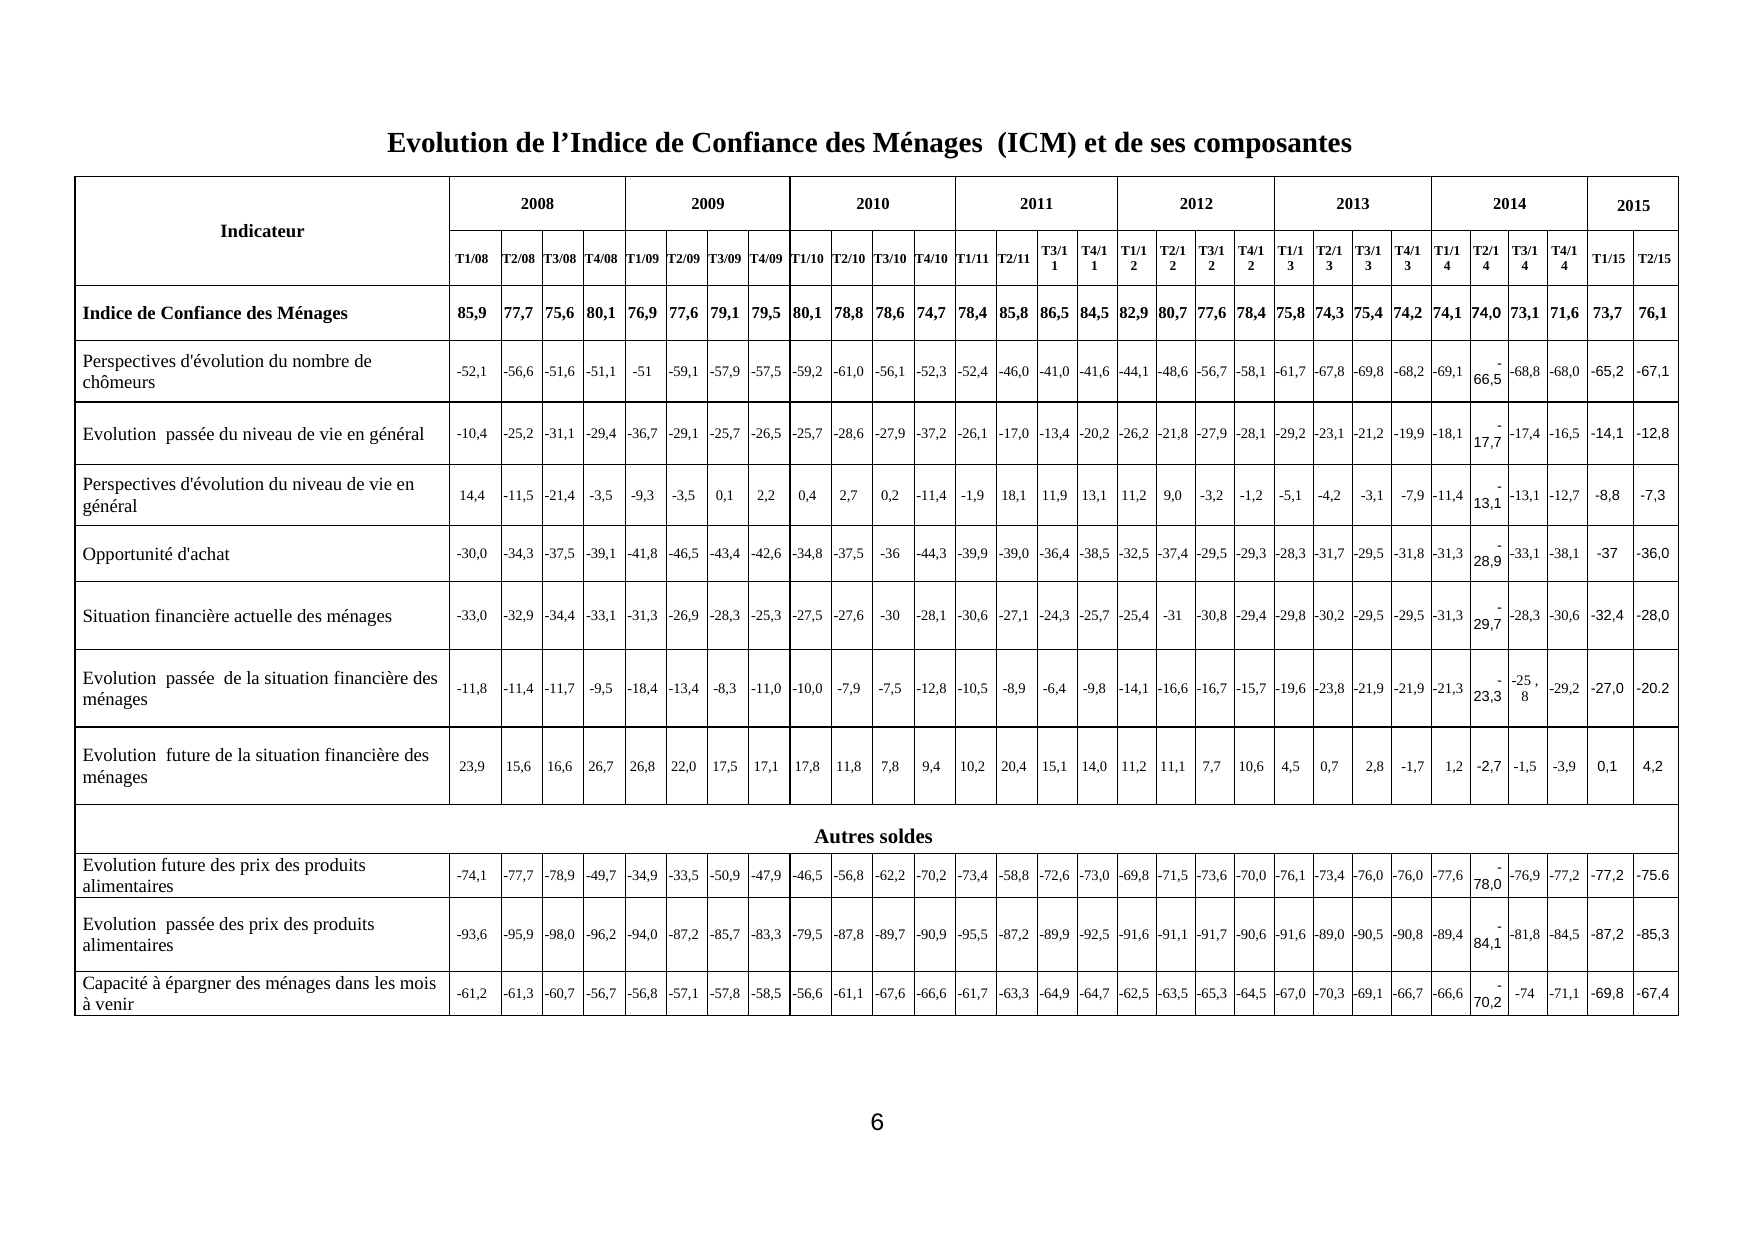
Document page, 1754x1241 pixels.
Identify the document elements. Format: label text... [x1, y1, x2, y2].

table_cell 74,3 [1314, 286, 1352, 340]
table_cell -69,8 [1588, 972, 1633, 1015]
table_cell -90,8 [1392, 898, 1431, 971]
table_cell -1,5 [1509, 728, 1547, 804]
table_cell -56,6 [791, 972, 831, 1015]
table_cell -59,2 [791, 341, 831, 401]
table_cell -57,1 [667, 972, 707, 1015]
table_cell 78,6 [873, 286, 914, 340]
table_cell -9,8 [1078, 650, 1117, 726]
table_cell -89,9 [1038, 898, 1077, 971]
table_cell -39,9 [956, 526, 996, 581]
table_cell -73,4 [1314, 854, 1352, 897]
table_cell -39,1 [584, 526, 625, 581]
table_cell 76,1 [1634, 286, 1678, 340]
table_cell 20,4 [997, 728, 1037, 804]
table_cell -12,7 [1548, 465, 1587, 524]
table_cell -28,9 [1471, 526, 1508, 581]
table_cell 4,5 [1275, 728, 1313, 804]
table_cell 17,1 [749, 728, 789, 804]
table_cell 75,8 [1275, 286, 1313, 340]
table_cell -1,7 [1392, 728, 1431, 804]
table_cell -98,0 [543, 898, 583, 971]
table_cell -94,0 [626, 898, 666, 971]
table_cell T2/12 [1157, 231, 1195, 285]
table_cell -11,4 [1432, 465, 1470, 524]
table_cell -3,5 [584, 465, 625, 524]
table_cell -37,5 [543, 526, 583, 581]
table_cell -8,9 [997, 650, 1037, 726]
table_cell -90,6 [1235, 898, 1274, 971]
table_cell 10,6 [1235, 728, 1274, 804]
table_cell -61,7 [1275, 341, 1313, 401]
table_cell -41,0 [1038, 341, 1077, 401]
table_cell -70,3 [1314, 972, 1352, 1015]
table_cell -16,5 [1548, 403, 1587, 464]
table_cell -36,4 [1038, 526, 1077, 581]
table_cell -71,5 [1157, 854, 1195, 897]
table_cell 74,2 [1392, 286, 1431, 340]
table_cell -95,9 [502, 898, 542, 971]
table_cell 73,1 [1509, 286, 1547, 340]
table_cell -52,4 [956, 341, 996, 401]
table_cell -31,8 [1392, 526, 1431, 581]
table_cell Evolution future de la situation financière des ménages [76, 728, 449, 804]
table_cell -29,2 [1275, 403, 1313, 464]
table_cell T2/08 [502, 231, 542, 285]
table_cell -34,3 [502, 526, 542, 581]
table_cell T4/11 [1078, 231, 1117, 285]
table_cell -76,1 [1275, 854, 1313, 897]
table_cell T2/13 [1314, 231, 1352, 285]
table_cell -13,4 [667, 650, 707, 726]
table_cell -25,7 [791, 403, 831, 464]
table_cell -77,7 [502, 854, 542, 897]
table_cell -25 ,8 [1509, 650, 1547, 726]
table_cell -1,2 [1235, 465, 1274, 524]
table_cell -13,1 [1509, 465, 1547, 524]
table_cell -61,7 [956, 972, 996, 1015]
table_cell 76,9 [626, 286, 666, 340]
table_cell 15,6 [502, 728, 542, 804]
table_cell -85,3 [1634, 898, 1678, 971]
table_cell -76,9 [1509, 854, 1547, 897]
table_cell -30 [873, 582, 914, 649]
table_cell 13,1 [1078, 465, 1117, 524]
table_cell -31,1 [543, 403, 583, 464]
table_cell -49,7 [584, 854, 625, 897]
table_cell Indice de Confiance des Ménages [76, 286, 449, 340]
table_cell 4,2 [1634, 728, 1678, 804]
table_header 2009 [626, 177, 789, 230]
table_cell -20,2 [1078, 403, 1117, 464]
table_cell -23,8 [1314, 650, 1352, 726]
table_cell 22,0 [667, 728, 707, 804]
table_cell 11,2 [1118, 728, 1156, 804]
table_cell -87,2 [667, 898, 707, 971]
table_cell -46,0 [997, 341, 1037, 401]
table_cell -29,8 [1275, 582, 1313, 649]
table_cell -91,6 [1118, 898, 1156, 971]
table_cell -38,5 [1078, 526, 1117, 581]
table_cell -34,8 [791, 526, 831, 581]
table_cell T3/12 [1196, 231, 1234, 285]
table_header 2015 [1588, 177, 1678, 230]
table_cell -33,1 [1509, 526, 1547, 581]
table_cell -3,2 [1196, 465, 1234, 524]
table_cell T1/11 [956, 231, 996, 285]
table_cell -65,3 [1196, 972, 1234, 1015]
table_cell -75.6 [1634, 854, 1678, 897]
table_cell 77,6 [667, 286, 707, 340]
table_cell -25,3 [749, 582, 789, 649]
table_cell 86,5 [1038, 286, 1077, 340]
table_cell -69,1 [1432, 341, 1470, 401]
table_cell Evolution passée du niveau de vie en général [76, 403, 449, 464]
table_cell 9,4 [915, 728, 955, 804]
table_cell 79,1 [708, 286, 748, 340]
table_cell -8,8 [1588, 465, 1633, 524]
text Evolution de l’Indice de Confiance des Ménages (ICM) et de ses composantes [60, 125, 1679, 159]
table_cell -61,3 [502, 972, 542, 1015]
table_cell 2,2 [749, 465, 789, 524]
table_cell 14,0 [1078, 728, 1117, 804]
table_cell -33,5 [667, 854, 707, 897]
table_cell -5,1 [1275, 465, 1313, 524]
table_cell -25,2 [502, 403, 542, 464]
table_cell -28,3 [1509, 582, 1547, 649]
table_cell -44,3 [915, 526, 955, 581]
table_cell Evolution future des prix des produits alimentaires [76, 854, 449, 897]
table_cell -91,1 [1157, 898, 1195, 971]
table_cell -26,5 [749, 403, 789, 464]
table_cell -64,9 [1038, 972, 1077, 1015]
table_cell -36,7 [626, 403, 666, 464]
table_cell 23,9 [450, 728, 501, 804]
table_cell Evolution passée de la situation financière des ménages [76, 650, 449, 726]
table_cell -16,6 [1157, 650, 1195, 726]
table_cell -62,5 [1118, 972, 1156, 1015]
table_cell -28,3 [1275, 526, 1313, 581]
table_cell -56,8 [832, 854, 872, 897]
table_cell T1/10 [791, 231, 831, 285]
table_cell T2/09 [667, 231, 707, 285]
table_cell -70,2 [915, 854, 955, 897]
table_cell T2/14 [1471, 231, 1508, 285]
table_cell -18,1 [1432, 403, 1470, 464]
table_cell 0,1 [708, 465, 748, 524]
table_cell 77,6 [1196, 286, 1234, 340]
table_cell -31,3 [626, 582, 666, 649]
table_cell T1/12 [1118, 231, 1156, 285]
table_cell T3/09 [708, 231, 748, 285]
table_cell -57,9 [708, 341, 748, 401]
table_cell -96,2 [584, 898, 625, 971]
table_cell -70,0 [1235, 854, 1274, 897]
table_cell -25,7 [708, 403, 748, 464]
table_cell 77,7 [502, 286, 542, 340]
table_cell -13,4 [1038, 403, 1077, 464]
table_cell -46,5 [791, 854, 831, 897]
table_cell -37,4 [1157, 526, 1195, 581]
table_cell -21,3 [1432, 650, 1470, 726]
table_cell -51,1 [584, 341, 625, 401]
table_cell 15,1 [1038, 728, 1077, 804]
table_cell -17,0 [997, 403, 1037, 464]
table_cell -61,0 [832, 341, 872, 401]
table_cell -58,1 [1235, 341, 1274, 401]
table_cell -29,5 [1353, 582, 1391, 649]
table_cell -32,5 [1118, 526, 1156, 581]
table_cell 17,8 [791, 728, 831, 804]
table_cell 85,9 [450, 286, 501, 340]
table_cell -18,4 [626, 650, 666, 726]
table_cell -27,9 [873, 403, 914, 464]
table_cell -28,3 [708, 582, 748, 649]
table_header 2014 [1432, 177, 1587, 230]
table_header 2011 [956, 177, 1117, 230]
table_cell -27,1 [997, 582, 1037, 649]
table_cell T4/08 [584, 231, 625, 285]
table_cell -32,9 [502, 582, 542, 649]
table_cell -30,0 [450, 526, 501, 581]
table_cell Opportunité d'achat [76, 526, 449, 581]
table_cell -51 [626, 341, 666, 401]
table_cell -79,5 [791, 898, 831, 971]
table_cell 0,1 [1588, 728, 1633, 804]
table_cell Autres soldes [76, 805, 1678, 853]
table_cell 82,9 [1118, 286, 1156, 340]
table_cell 14,4 [450, 465, 501, 524]
table_cell -7,9 [1392, 465, 1431, 524]
table_cell 26,8 [626, 728, 666, 804]
table_cell 11,8 [832, 728, 872, 804]
table_cell -78,9 [543, 854, 583, 897]
table_cell -34,4 [543, 582, 583, 649]
table_cell -77,2 [1588, 854, 1633, 897]
table_cell 0,4 [791, 465, 831, 524]
table_cell -21,4 [543, 465, 583, 524]
table_cell -84,5 [1548, 898, 1587, 971]
table_cell T4/14 [1548, 231, 1587, 285]
table_cell -17,4 [1509, 403, 1547, 464]
table_cell -27,5 [791, 582, 831, 649]
table_cell -11,4 [502, 650, 542, 726]
table_cell -89,7 [873, 898, 914, 971]
table_cell -78,0 [1471, 854, 1508, 897]
table_cell -46,5 [667, 526, 707, 581]
table_cell -33,1 [584, 582, 625, 649]
table_cell -29,5 [1196, 526, 1234, 581]
table_cell -60,7 [543, 972, 583, 1015]
table_cell -14,1 [1118, 650, 1156, 726]
table_cell -33,0 [450, 582, 501, 649]
table_cell -3,9 [1548, 728, 1587, 804]
table_cell 78,4 [1235, 286, 1274, 340]
table_cell -37,2 [915, 403, 955, 464]
table_cell -67,4 [1634, 972, 1678, 1015]
table_cell Evolution passée des prix des produits alimentaires [76, 898, 449, 971]
table_cell -73,4 [956, 854, 996, 897]
table_cell -21,8 [1157, 403, 1195, 464]
table_cell -11,4 [915, 465, 955, 524]
table_cell -42,6 [749, 526, 789, 581]
table_cell -74,1 [450, 854, 501, 897]
table_cell -77,6 [1432, 854, 1470, 897]
table_cell -10,0 [791, 650, 831, 726]
table_cell -8,3 [708, 650, 748, 726]
table_cell -12,8 [1634, 403, 1678, 464]
table_cell -20.2 [1634, 650, 1678, 726]
table_cell -27,9 [1196, 403, 1234, 464]
table_cell -10,4 [450, 403, 501, 464]
table_cell -87,8 [832, 898, 872, 971]
table_cell 17,5 [708, 728, 748, 804]
table_cell T1/08 [450, 231, 501, 285]
table_cell -30,6 [1548, 582, 1587, 649]
table_cell -68,2 [1392, 341, 1431, 401]
table_cell -56,1 [873, 341, 914, 401]
table_cell -56,7 [1196, 341, 1234, 401]
table_cell -72,6 [1038, 854, 1077, 897]
table_cell -3,5 [667, 465, 707, 524]
table_cell -3,1 [1353, 465, 1391, 524]
table_header 2012 [1118, 177, 1274, 230]
table_cell -23,1 [1314, 403, 1352, 464]
table_cell -93,6 [450, 898, 501, 971]
table_cell -28,6 [832, 403, 872, 464]
table_cell -32,4 [1588, 582, 1633, 649]
table_cell T4/10 [915, 231, 955, 285]
table_cell -12,8 [915, 650, 955, 726]
table_cell -76,0 [1353, 854, 1391, 897]
table_cell T1/15 [1588, 231, 1633, 285]
table_cell -67,0 [1275, 972, 1313, 1015]
table_cell -21,9 [1353, 650, 1391, 726]
table_cell -10,5 [956, 650, 996, 726]
table_cell 80,7 [1157, 286, 1195, 340]
table_cell -64,7 [1078, 972, 1117, 1015]
table_cell -73,6 [1196, 854, 1234, 897]
table_cell 2,8 [1353, 728, 1391, 804]
table_cell T1/09 [626, 231, 666, 285]
table_cell -28,1 [1235, 403, 1274, 464]
table_cell T3/13 [1353, 231, 1391, 285]
table_cell -89,4 [1432, 898, 1470, 971]
table_cell T2/11 [997, 231, 1037, 285]
table_cell 73,7 [1588, 286, 1633, 340]
table_cell -92,5 [1078, 898, 1117, 971]
table_cell T1/13 [1275, 231, 1313, 285]
table_cell -13,1 [1471, 465, 1508, 524]
table_cell T3/11 [1038, 231, 1077, 285]
table_cell -39,0 [997, 526, 1037, 581]
table_cell -50,9 [708, 854, 748, 897]
table_cell -95,5 [956, 898, 996, 971]
table_cell -29,4 [584, 403, 625, 464]
table_cell -15,7 [1235, 650, 1274, 726]
table_cell 78,8 [832, 286, 872, 340]
table_cell -51,6 [543, 341, 583, 401]
table_cell -28,0 [1634, 582, 1678, 649]
table_cell -69,1 [1353, 972, 1391, 1015]
table_cell 2,7 [832, 465, 872, 524]
table_cell T2/10 [832, 231, 872, 285]
table_cell Situation financière actuelle des ménages [76, 582, 449, 649]
table_cell -27,6 [832, 582, 872, 649]
table_cell -91,7 [1196, 898, 1234, 971]
table_cell -66,6 [1432, 972, 1470, 1015]
table_cell Capacité à épargner des ménages dans les mois à venir [76, 972, 449, 1015]
table_cell -57,8 [708, 972, 748, 1015]
table_cell -31,3 [1432, 582, 1470, 649]
table_cell -11,7 [543, 650, 583, 726]
table_cell -26,9 [667, 582, 707, 649]
table_cell T2/15 [1634, 231, 1678, 285]
table_cell -73,0 [1078, 854, 1117, 897]
table_cell -30,8 [1196, 582, 1234, 649]
table_cell -26,2 [1118, 403, 1156, 464]
table_cell 16,6 [543, 728, 583, 804]
table_cell 11,9 [1038, 465, 1077, 524]
table_cell -2,7 [1471, 728, 1508, 804]
table_cell -68,0 [1548, 341, 1587, 401]
table_cell -1,9 [956, 465, 996, 524]
table_cell -66,7 [1392, 972, 1431, 1015]
table_cell -67,1 [1634, 341, 1678, 401]
table_cell -29,4 [1235, 582, 1274, 649]
table_cell T4/13 [1392, 231, 1431, 285]
table_cell -11,8 [450, 650, 501, 726]
table_header 2013 [1275, 177, 1431, 230]
table_cell Perspectives d'évolution du niveau de vie en général [76, 465, 449, 524]
table_cell 75,6 [543, 286, 583, 340]
table_cell -61,1 [832, 972, 872, 1015]
table_cell 75,4 [1353, 286, 1391, 340]
table_cell -19,6 [1275, 650, 1313, 726]
table_cell -85,7 [708, 898, 748, 971]
table_cell -77,2 [1548, 854, 1587, 897]
table_cell -56,6 [502, 341, 542, 401]
table_cell -7,9 [832, 650, 872, 726]
table_cell -4,2 [1314, 465, 1352, 524]
table_cell 7,8 [873, 728, 914, 804]
table_cell -31,7 [1314, 526, 1352, 581]
table_cell -7,3 [1634, 465, 1678, 524]
table_cell 74,7 [915, 286, 955, 340]
table_cell 80,1 [791, 286, 831, 340]
table_cell 9,0 [1157, 465, 1195, 524]
table_cell -26,1 [956, 403, 996, 464]
table_cell -84,1 [1471, 898, 1508, 971]
table_cell -61,2 [450, 972, 501, 1015]
table_cell Perspectives d'évolution du nombre de chômeurs [76, 341, 449, 401]
table_cell -11,0 [749, 650, 789, 726]
table_cell -30,6 [956, 582, 996, 649]
table_cell -63,3 [997, 972, 1037, 1015]
table_cell -11,5 [502, 465, 542, 524]
table_cell -65,2 [1588, 341, 1633, 401]
table_cell -81,8 [1509, 898, 1547, 971]
table_cell -38,1 [1548, 526, 1587, 581]
table_cell -57,5 [749, 341, 789, 401]
table_header Indicateur [76, 177, 449, 285]
table_cell -58,8 [997, 854, 1037, 897]
table_cell -48,6 [1157, 341, 1195, 401]
table_cell -16,7 [1196, 650, 1234, 726]
table_cell 7,7 [1196, 728, 1234, 804]
table_cell -63,5 [1157, 972, 1195, 1015]
table_cell -83,3 [749, 898, 789, 971]
table_cell -31 [1157, 582, 1195, 649]
table_cell 11,2 [1118, 465, 1156, 524]
table_cell 18,1 [997, 465, 1037, 524]
table_cell -87,2 [1588, 898, 1633, 971]
table_cell -69,8 [1353, 341, 1391, 401]
table_cell 80,1 [584, 286, 625, 340]
table_cell 74,1 [1432, 286, 1470, 340]
table_cell T4/09 [749, 231, 789, 285]
table_cell -68,8 [1509, 341, 1547, 401]
table_cell -9,5 [584, 650, 625, 726]
table_cell -24,3 [1038, 582, 1077, 649]
table_cell -31,3 [1432, 526, 1470, 581]
table_cell -27,0 [1588, 650, 1633, 726]
table_cell 85,8 [997, 286, 1037, 340]
table_cell 0,2 [873, 465, 914, 524]
table_cell -89,0 [1314, 898, 1352, 971]
table_cell -21,2 [1353, 403, 1391, 464]
table_cell -56,8 [626, 972, 666, 1015]
table_cell 78,4 [956, 286, 996, 340]
table_cell 10,2 [956, 728, 996, 804]
table_cell T1/14 [1432, 231, 1470, 285]
table_header 2008 [450, 177, 625, 230]
table_cell -37,5 [832, 526, 872, 581]
table_cell -28,1 [915, 582, 955, 649]
table_cell -6,4 [1038, 650, 1077, 726]
table_cell -37 [1588, 526, 1633, 581]
table_cell -14,1 [1588, 403, 1633, 464]
table_cell -34,9 [626, 854, 666, 897]
table_cell -52,3 [915, 341, 955, 401]
table_cell -90,5 [1353, 898, 1391, 971]
table_cell -21,9 [1392, 650, 1431, 726]
table_cell 11,1 [1157, 728, 1195, 804]
table_cell -29,5 [1392, 582, 1431, 649]
table_cell -29,7 [1471, 582, 1508, 649]
table_cell 1,2 [1432, 728, 1470, 804]
table_cell -90,9 [915, 898, 955, 971]
table_cell -17,7 [1471, 403, 1508, 464]
table_cell -47,9 [749, 854, 789, 897]
table_cell -25,4 [1118, 582, 1156, 649]
table_cell -44,1 [1118, 341, 1156, 401]
table_cell -59,1 [667, 341, 707, 401]
table_cell -69,8 [1118, 854, 1156, 897]
table_cell T3/14 [1509, 231, 1547, 285]
table_cell -91,6 [1275, 898, 1313, 971]
table_cell -43,4 [708, 526, 748, 581]
table_cell 74,0 [1471, 286, 1508, 340]
table_cell -23,3 [1471, 650, 1508, 726]
table_cell -41,8 [626, 526, 666, 581]
table_cell 84,5 [1078, 286, 1117, 340]
table_cell -87,2 [997, 898, 1037, 971]
table_cell -56,7 [584, 972, 625, 1015]
table_cell -66,6 [915, 972, 955, 1015]
table_header 2010 [791, 177, 955, 230]
table_cell 79,5 [749, 286, 789, 340]
table_cell -66,5 [1471, 341, 1508, 401]
table_cell -58,5 [749, 972, 789, 1015]
table_cell T4/12 [1235, 231, 1274, 285]
table_cell -7,5 [873, 650, 914, 726]
table_cell T3/08 [543, 231, 583, 285]
table_cell -29,3 [1235, 526, 1274, 581]
table_cell 71,6 [1548, 286, 1587, 340]
table_cell -70,2 [1471, 972, 1508, 1015]
table_cell -41,6 [1078, 341, 1117, 401]
table_cell -25,7 [1078, 582, 1117, 649]
table_cell -76,0 [1392, 854, 1431, 897]
table_cell 26,7 [584, 728, 625, 804]
table_cell -36,0 [1634, 526, 1678, 581]
table_cell -9,3 [626, 465, 666, 524]
table_cell -30,2 [1314, 582, 1352, 649]
table_cell -36 [873, 526, 914, 581]
table_cell -67,6 [873, 972, 914, 1015]
table_cell -29,5 [1353, 526, 1391, 581]
table_cell -74 [1509, 972, 1547, 1015]
table_cell T3/10 [873, 231, 914, 285]
table_cell -29,1 [667, 403, 707, 464]
table_cell -67,8 [1314, 341, 1352, 401]
table_cell -19,9 [1392, 403, 1431, 464]
table_cell -71,1 [1548, 972, 1587, 1015]
table_cell -52,1 [450, 341, 501, 401]
table_cell 0,7 [1314, 728, 1352, 804]
table_cell -64,5 [1235, 972, 1274, 1015]
table_cell -62,2 [873, 854, 914, 897]
table_cell -29,2 [1548, 650, 1587, 726]
